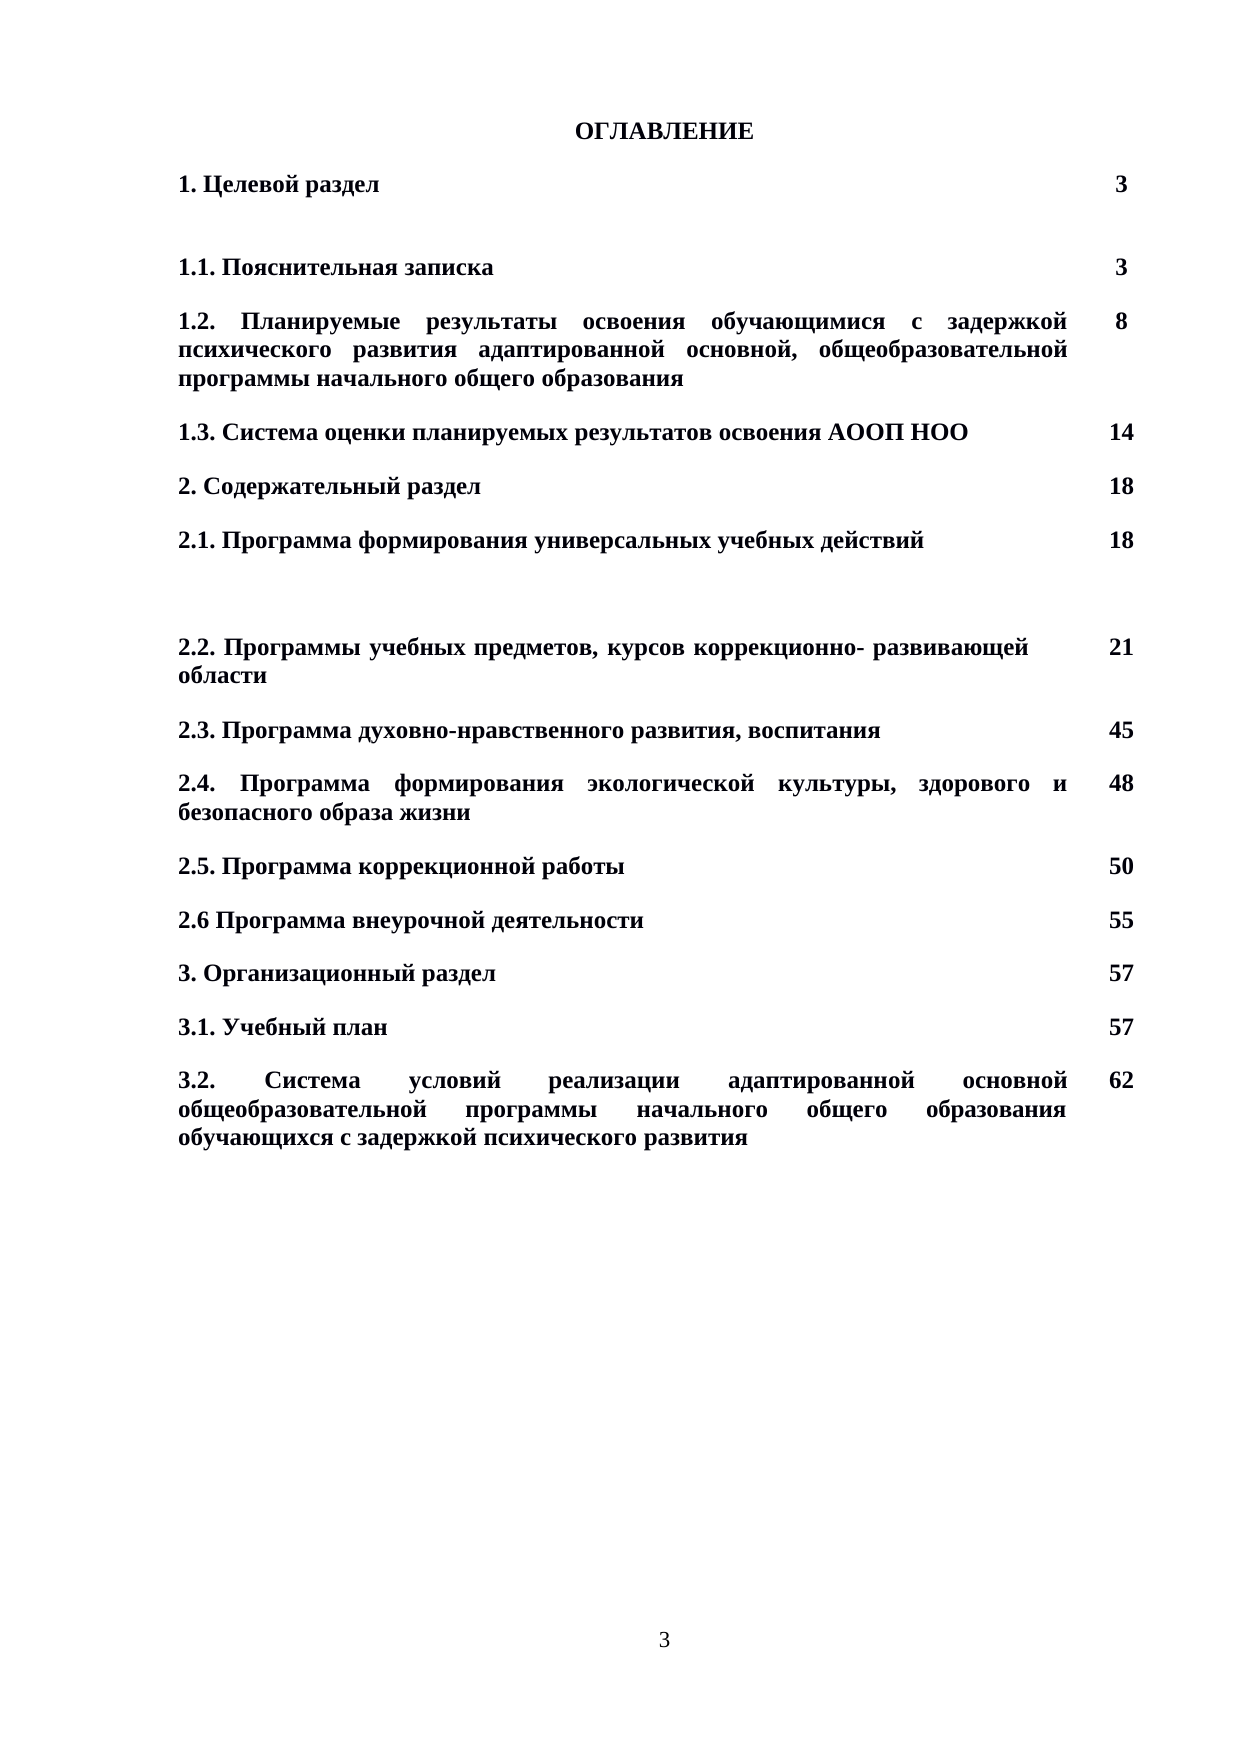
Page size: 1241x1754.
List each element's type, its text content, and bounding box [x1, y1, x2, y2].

table_cell 2.6 Программа внеурочной деятельности [157, 893, 1088, 946]
table_cell 14 [1088, 405, 1154, 459]
table_cell 50 [1088, 839, 1154, 893]
table_header 3 [1088, 171, 1154, 226]
table_cell 45 [1088, 703, 1154, 756]
table_cell 2.3. Программа духовно-нравственного развития, воспитания [157, 703, 1088, 756]
table_cell 55 [1088, 893, 1154, 946]
table_cell 3. Организационный раздел [157, 946, 1088, 1000]
table_cell 3.2. Система условий реализации адаптированной основной общеобразовательной программы начального общего образования обучающихся с задержкой психического развития [157, 1054, 1088, 1152]
table_cell 18 [1088, 459, 1154, 513]
table_cell 1.2. Планируемые результаты освоения обучающимися с задержкой психического развития адаптированной основной, общеобразовательной программы начального общего образования [157, 294, 1088, 405]
table_cell 3.1. Учебный план [157, 1000, 1088, 1054]
table_cell 2.1. Программа формирования универсальных учебных действий [157, 513, 1088, 593]
table_cell 2. Содержательный раздел [157, 459, 1088, 513]
table_cell 8 [1088, 294, 1154, 405]
table_cell 57 [1088, 946, 1154, 1000]
table_cell 2.4. Программа формирования экологической культуры, здорового и безопасного образа жизни [157, 756, 1088, 839]
table_header 1. Целевой раздел [157, 171, 1088, 226]
table_cell 21 [1088, 594, 1154, 703]
table_cell 2.2. Программы учебных предметов, курсов коррекционно- развивающей области [157, 594, 1088, 703]
table_cell 57 [1088, 1000, 1154, 1054]
table_cell 2.5. Программа коррекционной работы [157, 839, 1088, 893]
table_cell 1.1. Пояснительная записка [157, 226, 1088, 294]
table_cell 3 [1088, 226, 1154, 294]
table_cell 1.3. Система оценки планируемых результатов освоения АООП НОО [157, 405, 1088, 459]
table_cell 48 [1088, 756, 1154, 839]
table_cell 18 [1088, 513, 1154, 593]
subtitle ОГЛАВЛЕНИЕ [321, 116, 1007, 144]
table_cell 62 [1088, 1054, 1154, 1152]
